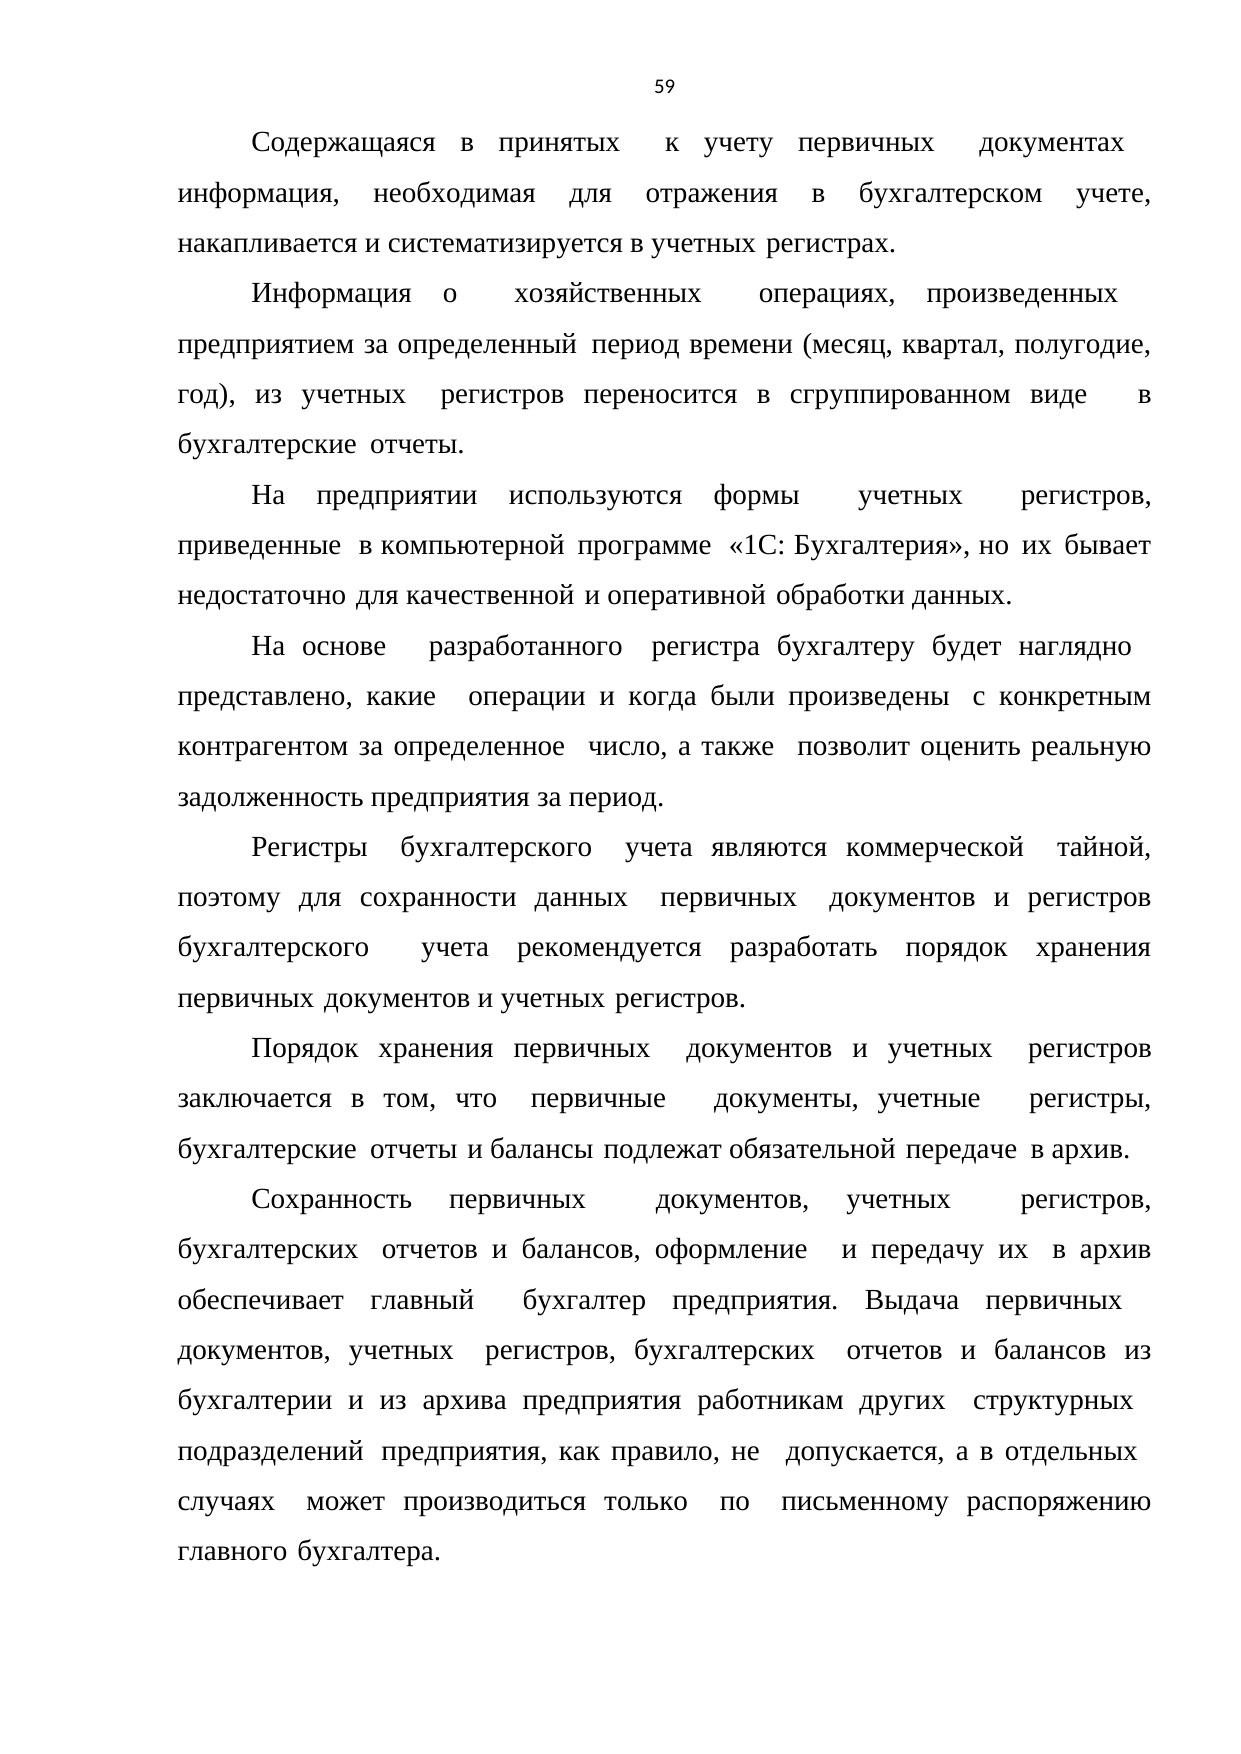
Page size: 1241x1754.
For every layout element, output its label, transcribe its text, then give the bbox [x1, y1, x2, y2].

text Содержащаяся в принятых права к учету первичных права документах права информация, необходимая для отражения в бухгалтерском учете, накапливается и систематизируется в учетных права регистрах. [177, 124, 1152, 259]
text Сохранность первичных права документов, учетных права регистров, бухгалтерских права отчетов и балансов, оформление системы права и передачу их права в архив обеспечивает главный семьи бухгалтер предприятия. Выдача первичных права документов, учетных права регистров, бухгалтерских права отчетов и балансов из бухгалтерии и из архива предприятия работникам других права структурных права подразделений семьи предприятия, как правило, не системы права допускается, а в отдельных права случаях права может производиться только права по права письменному распоряжению главного права бухгалтера. [177, 1181, 1152, 1567]
text Регистры права бухгалтерского права учета являются коммерческой семьи тайной, поэтому для сохранности данных права первичных права документов и регистров бухгалтерского права учета рекомендуется разработать порядок хранения первичных права документов и учетных права регистров. [177, 829, 1152, 1013]
text На предприятии используются формы права учетных права регистров, приведенные системы права в компьютерной семьи программе системы права «1С: Бухгалтерия», но права их права бывает недостаточно права для качественной семьи и оперативной семьи обработки данных. [177, 477, 1152, 611]
text Информация о права хозяйственных права операциях, произведенных права предприятием за определенный семьи период времени (месяц, квартал, полугодие, год), из учетных права регистров переносится в сгруппированном виде системы права в бухгалтерские системы права отчеты. [177, 276, 1152, 460]
text На основе системы права разработанного права регистра бухгалтеру будет наглядно права представлено, какие системы права операции и когда были произведены права с конкретным контрагентом за определенное системы права число, а также системы права позволит оценить реальную задолженность предприятия за период. [177, 628, 1152, 812]
text Порядок хранения первичных права документов и учетных права регистров заключается в том, что права первичные системы права документы, учетные системы права регистры, бухгалтерские системы права отчеты права и балансы права подлежат обязательной семьи передаче системы права в архив. [177, 1030, 1152, 1164]
